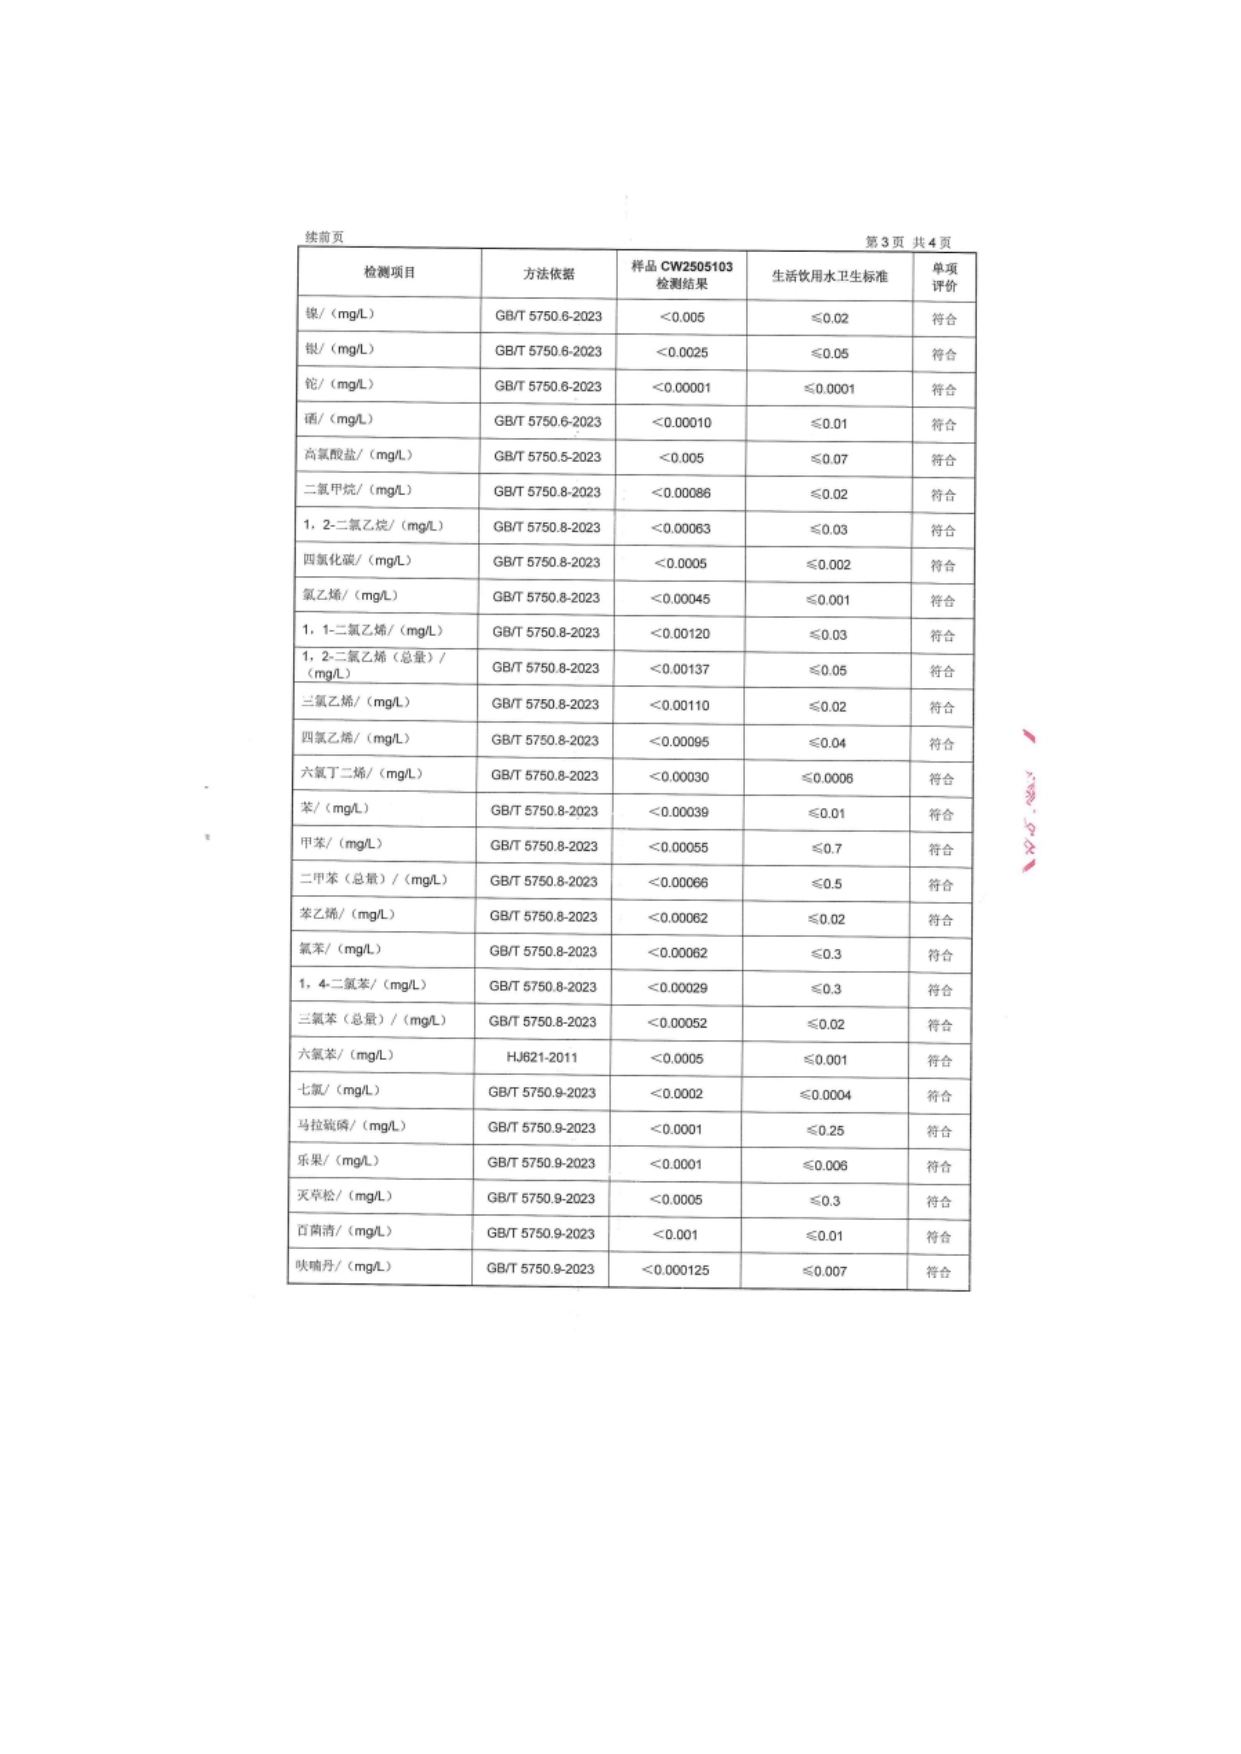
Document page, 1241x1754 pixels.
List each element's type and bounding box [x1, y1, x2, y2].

picture [187, 194, 1053, 1365]
